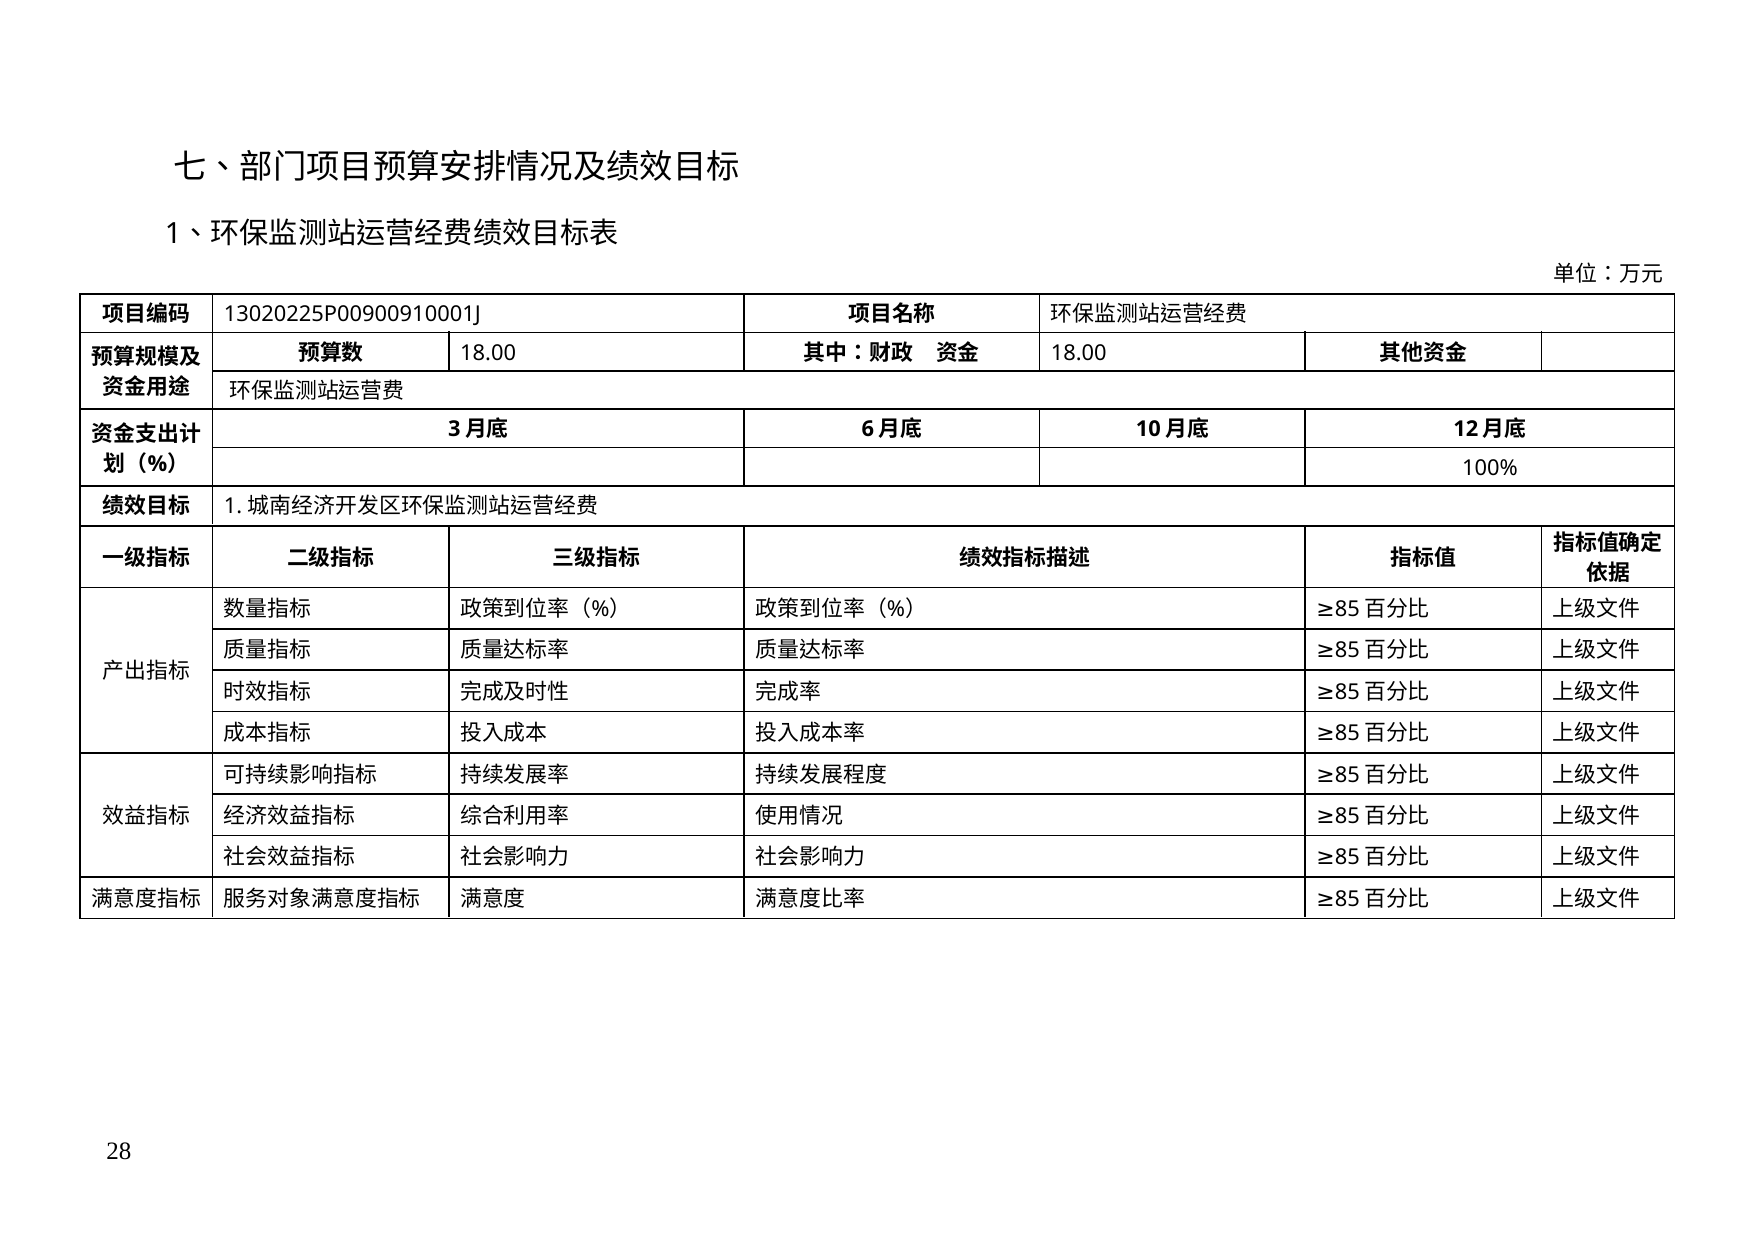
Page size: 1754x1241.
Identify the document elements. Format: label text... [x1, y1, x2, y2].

table_cell [1542, 333, 1674, 370]
table_cell ≥85百分比 [1306, 630, 1541, 669]
table_header 指标值确定依据 [1542, 527, 1674, 587]
text 1、环保监测站运营经费绩效目标表 [106, 212, 1648, 252]
table_cell 投入成本 [450, 712, 743, 752]
table_cell 项目编码 [81, 295, 212, 331]
table_cell [213, 448, 743, 485]
text 七、部门项目预算安排情况及绩效目标 [106, 143, 1648, 188]
table_cell 环保监测站运营费 [213, 372, 1674, 408]
table_cell 18.00 [450, 333, 743, 370]
table_header 指标值 [1306, 527, 1541, 587]
table_cell 资金支出计划（%） [81, 410, 212, 485]
table_header 三级指标 [450, 527, 743, 587]
table_cell 服务对象满意度指标 [213, 878, 448, 917]
table_cell 绩效目标 [81, 487, 212, 524]
table_cell 政策到位率（%） [450, 588, 743, 628]
table_cell 完成率 [745, 671, 1304, 711]
table_cell 社会影响力 [450, 836, 743, 876]
table_cell ≥85百分比 [1306, 836, 1541, 876]
table_cell 上级文件 [1542, 836, 1674, 876]
table_cell 10月底 [1040, 410, 1304, 447]
table_cell 1. 城南经济开发区环保监测站运营经费 [213, 487, 1674, 524]
table_cell 产出指标 [81, 588, 212, 752]
table_cell 12月底 [1306, 410, 1674, 447]
table_cell 满意度比率 [745, 878, 1304, 917]
table_cell 其中：财政 资金 [745, 333, 1039, 370]
table_cell 上级文件 [1542, 588, 1674, 628]
table_cell 数量指标 [213, 588, 448, 628]
table_cell ≥85百分比 [1306, 878, 1541, 917]
table_header 绩效指标描述 [745, 527, 1304, 587]
table_cell 投入成本率 [745, 712, 1304, 752]
table_cell 效益指标 [81, 754, 212, 876]
table_cell 13020225P00900910001J [213, 295, 743, 331]
table_cell 上级文件 [1542, 754, 1674, 793]
table_cell 上级文件 [1542, 795, 1674, 835]
table_cell 社会效益指标 [213, 836, 448, 876]
table_cell [1040, 448, 1304, 485]
table_header 单位：万元 [81, 253, 1674, 293]
table_cell 质量达标率 [745, 630, 1304, 669]
table_cell 满意度指标 [81, 878, 212, 917]
table_cell 6月底 [745, 410, 1039, 447]
table_cell 时效指标 [213, 671, 448, 711]
table_header 二级指标 [213, 527, 448, 587]
table_cell 100% [1306, 448, 1674, 485]
table_cell 环保监测站运营经费 [1040, 295, 1674, 331]
table_cell 上级文件 [1542, 712, 1674, 752]
table_cell ≥85百分比 [1306, 754, 1541, 793]
table_cell 3月底 [213, 410, 743, 447]
table_cell 上级文件 [1542, 671, 1674, 711]
table_cell 经济效益指标 [213, 795, 448, 835]
table_cell 预算规模及资金用途 [81, 333, 212, 408]
table_cell 预算数 [213, 333, 448, 370]
table_cell ≥85百分比 [1306, 712, 1541, 752]
table_cell 成本指标 [213, 712, 448, 752]
table_cell 综合利用率 [450, 795, 743, 835]
table_cell 满意度 [450, 878, 743, 917]
table_cell ≥85百分比 [1306, 671, 1541, 711]
table_cell 质量达标率 [450, 630, 743, 669]
table_cell 持续发展程度 [745, 754, 1304, 793]
table_cell [745, 448, 1039, 485]
table_cell 上级文件 [1542, 878, 1674, 917]
table_cell 使用情况 [745, 795, 1304, 835]
table_cell ≥85百分比 [1306, 588, 1541, 628]
table_cell 可持续影响指标 [213, 754, 448, 793]
table_cell 其他资金 [1306, 333, 1541, 370]
table_cell 社会影响力 [745, 836, 1304, 876]
table_cell 上级文件 [1542, 630, 1674, 669]
table_cell 项目名称 [745, 295, 1039, 331]
table_cell ≥85百分比 [1306, 795, 1541, 835]
table_cell 18.00 [1040, 333, 1304, 370]
table_cell 持续发展率 [450, 754, 743, 793]
table_cell 完成及时性 [450, 671, 743, 711]
table_header 一级指标 [81, 527, 212, 587]
table_cell 质量指标 [213, 630, 448, 669]
table_cell 政策到位率（%） [745, 588, 1304, 628]
